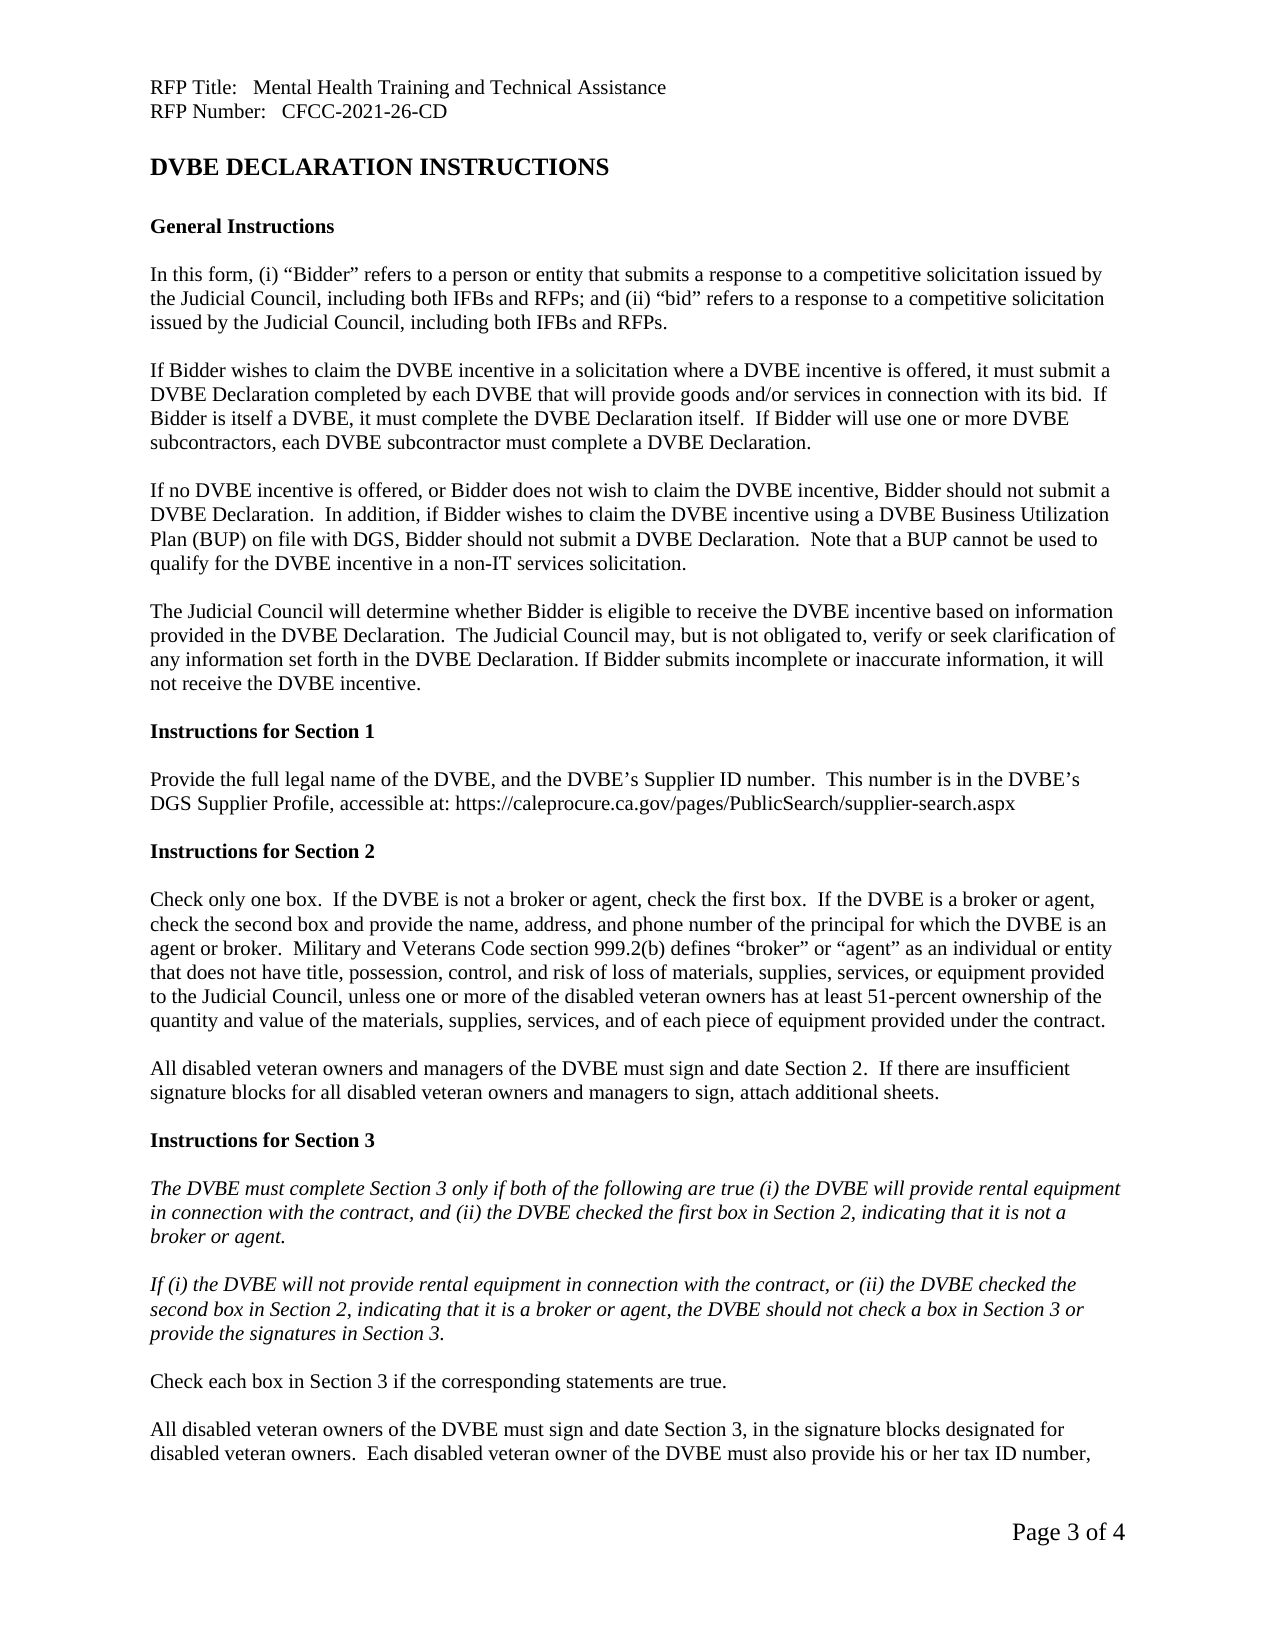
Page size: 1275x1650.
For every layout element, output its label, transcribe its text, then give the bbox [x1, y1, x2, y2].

text Instructions for Section 3 [150, 1128, 1125, 1152]
text If Bidder wishes to claim the DVBE incentive in a solicitation where a DVBE incentive is offered, it must submit a DVBE Declaration completed by each DVBE that will provide goods and/or services in connection with its bid. If Bidder is itself a DVBE, it must complete the DVBE Declaration itself. If Bidder will use one or more DVBE subcontractors, each DVBE subcontractor must complete a DVBE Declaration. [150, 358, 1125, 454]
text If (i) the DVBE will not provide rental equipment in connection with the contract, or (ii) the DVBE checked the second box in Section 2, indicating that it is a broker or agent, the DVBE should not check a box in Section 3 or provide the signatures in Section 3. [150, 1272, 1125, 1344]
text All disabled veteran owners and managers of the DVBE must sign and date Section 2. If there are insufficient signature blocks for all disabled veteran owners and managers to sign, attach additional sheets. [150, 1056, 1125, 1104]
text Instructions for Section 2 [150, 839, 1125, 863]
text Check each box in Section 3 if the corresponding statements are true. [150, 1369, 1125, 1393]
text General Instructions [150, 214, 1125, 238]
text Check only one box. If the DVBE is not a broker or agent, check the first box. If the DVBE is a broker or agent, check the second box and provide the name, address, and phone number of the principal for which the DVBE is an agent or broker. Military and Veterans Code section 999.2(b) defines “broker” or “agent” as an individual or entity that does not have title, possession, control, and risk of loss of materials, supplies, services, or equipment provided to the Judicial Council, unless one or more of the disabled veteran owners has at least 51-percent ownership of the quantity and value of the materials, supplies, services, and of each piece of equipment provided under the contract. [150, 887, 1125, 1032]
text In this form, (i) “Bidder” refers to a person or entity that submits a response to a competitive solicitation issued by the Judicial Council, including both IFBs and RFPs; and (ii) “bid” refers to a response to a competitive solicitation issued by the Judicial Council, including both IFBs and RFPs. [150, 262, 1125, 334]
text Provide the full legal name of the DVBE, and the DVBE’s Supplier ID number. This number is in the DVBE’s DGS Supplier Profile, accessible at: https://caleprocure.ca.gov/pages/PublicSearch/supplier-search.aspx [150, 767, 1125, 815]
text The DVBE must complete Section 3 only if both of the following are true (i) the DVBE will provide rental equipment in connection with the contract, and (ii) the DVBE checked the first box in Section 2, indicating that it is not a broker or agent. [150, 1176, 1125, 1248]
text The Judicial Council will determine whether Bidder is eligible to receive the DVBE incentive based on information provided in the DVBE Declaration. The Judicial Council may, but is not obligated to, verify or seek clarification of any information set forth in the DVBE Declaration. If Bidder submits incomplete or inaccurate information, it will not receive the DVBE incentive. [150, 599, 1125, 695]
text DVBE Declaration Instructions [150, 152, 1125, 181]
text Instructions for Section 1 [150, 719, 1125, 743]
text If no DVBE incentive is offered, or Bidder does not wish to claim the DVBE incentive, Bidder should not submit a DVBE Declaration. In addition, if Bidder wishes to claim the DVBE incentive using a DVBE Business Utilization Plan (BUP) on file with DGS, Bidder should not submit a DVBE Declaration. Note that a BUP cannot be used to qualify for the DVBE incentive in a non-IT services solicitation. [150, 478, 1125, 574]
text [150, 1417, 1125, 1465]
